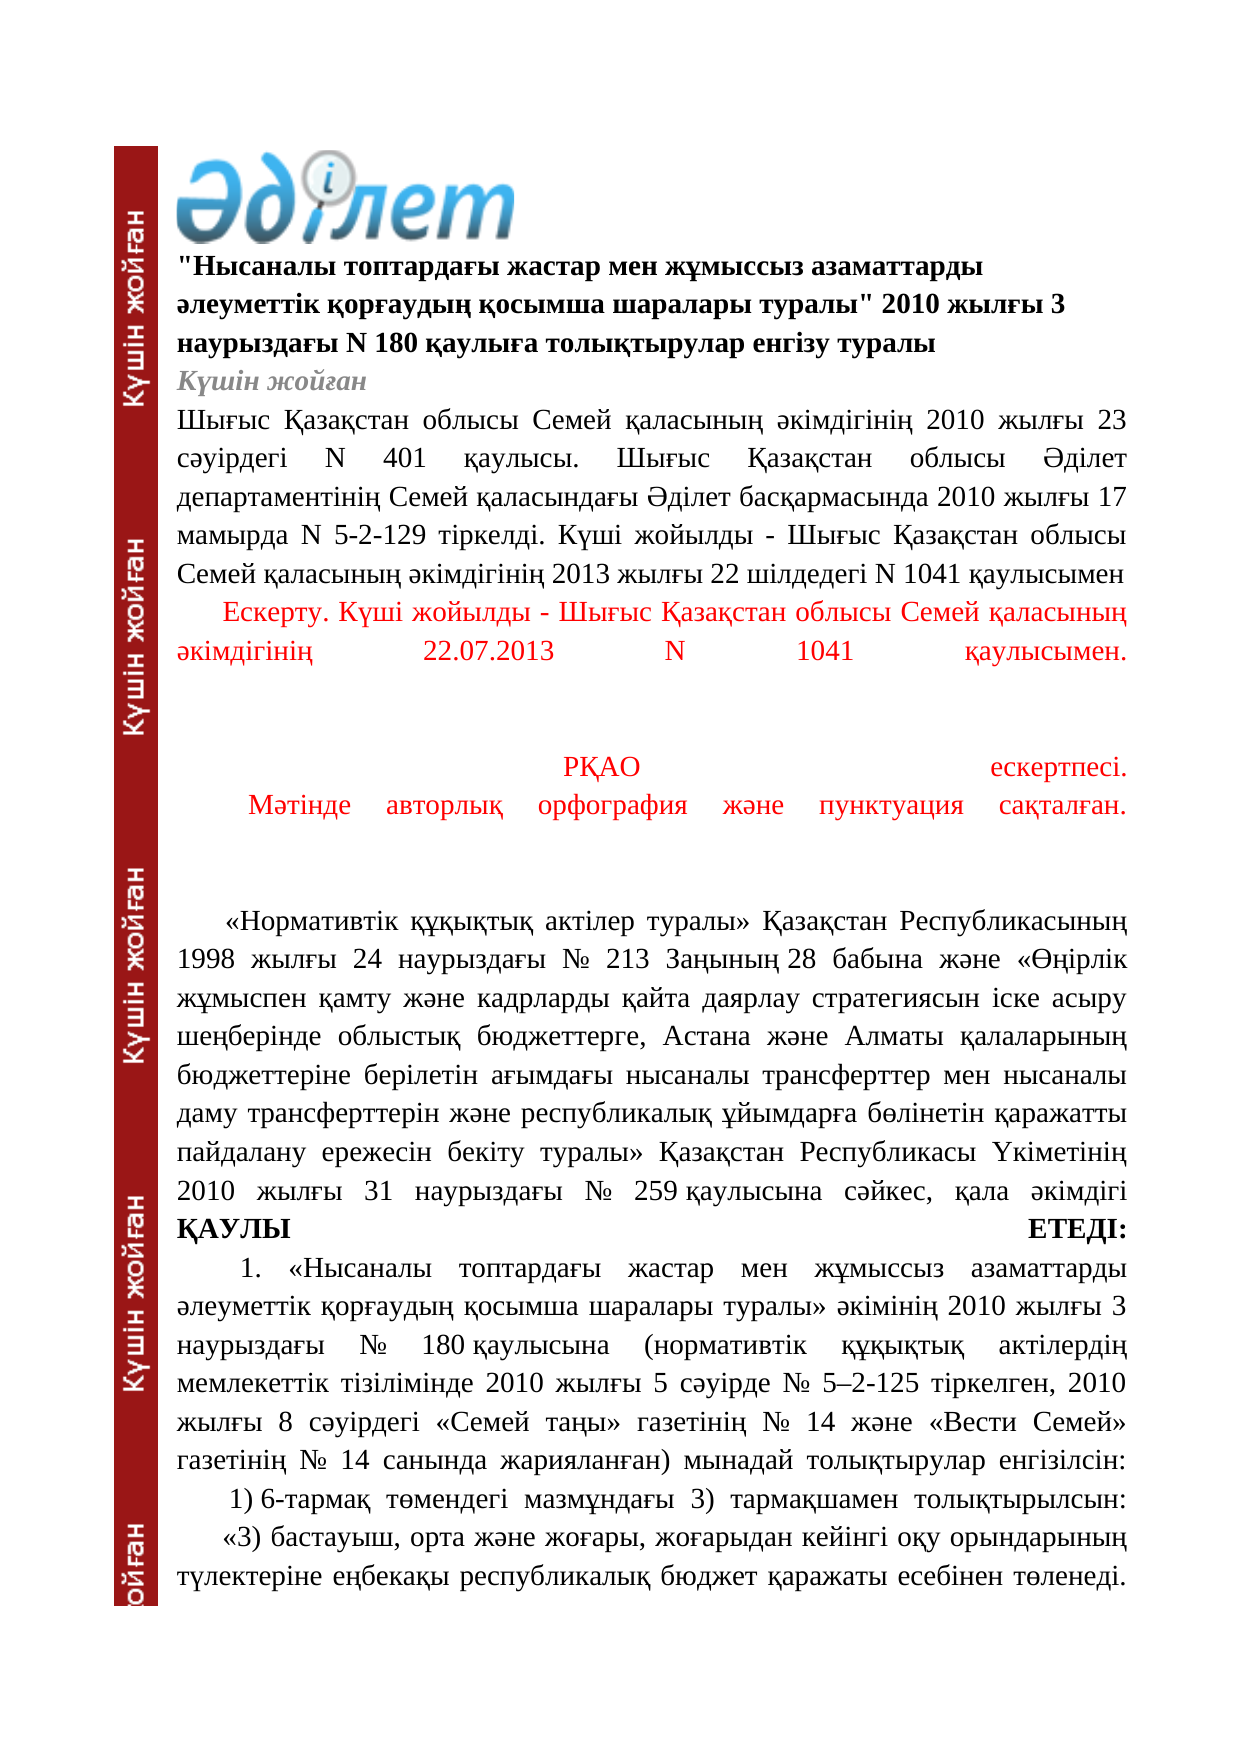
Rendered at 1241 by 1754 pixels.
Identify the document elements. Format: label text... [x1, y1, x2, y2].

picture [114, 589, 158, 594]
text "Нысаналы топтардағы жастар мен жұмыссыз азаматтарды әлеуметтік қорғаудың қосымша шаралары туралы" 2010 жылғы 3 наурыздағы N 180 қаулыға толықтырулар енгізу туралы [112, 248, 1128, 358]
picture [114, 358, 158, 363]
picture [114, 1592, 158, 1606]
picture [176, 150, 515, 244]
text Шығыс Қазақстан облысы Семей қаласының әкімдігінің 2010 жылғы 23 сәуірдегі N 401 қаулысы. Шығыс Қазақстан облысы Әділет департаментінің Семей қаласындағы Әділет басқармасында 2010 жылғы 17 мамырда N 5-2-129 тіркелді. Күші жойылды - Шығыс Қазақстан облысы Семей қаласының әкімдігінің 2013 жылғы 22 шілдедегі N 1041 қаулысымен [112, 402, 1128, 589]
picture [114, 397, 158, 402]
text Күшін жойған [112, 363, 1128, 397]
picture [114, 146, 158, 248]
